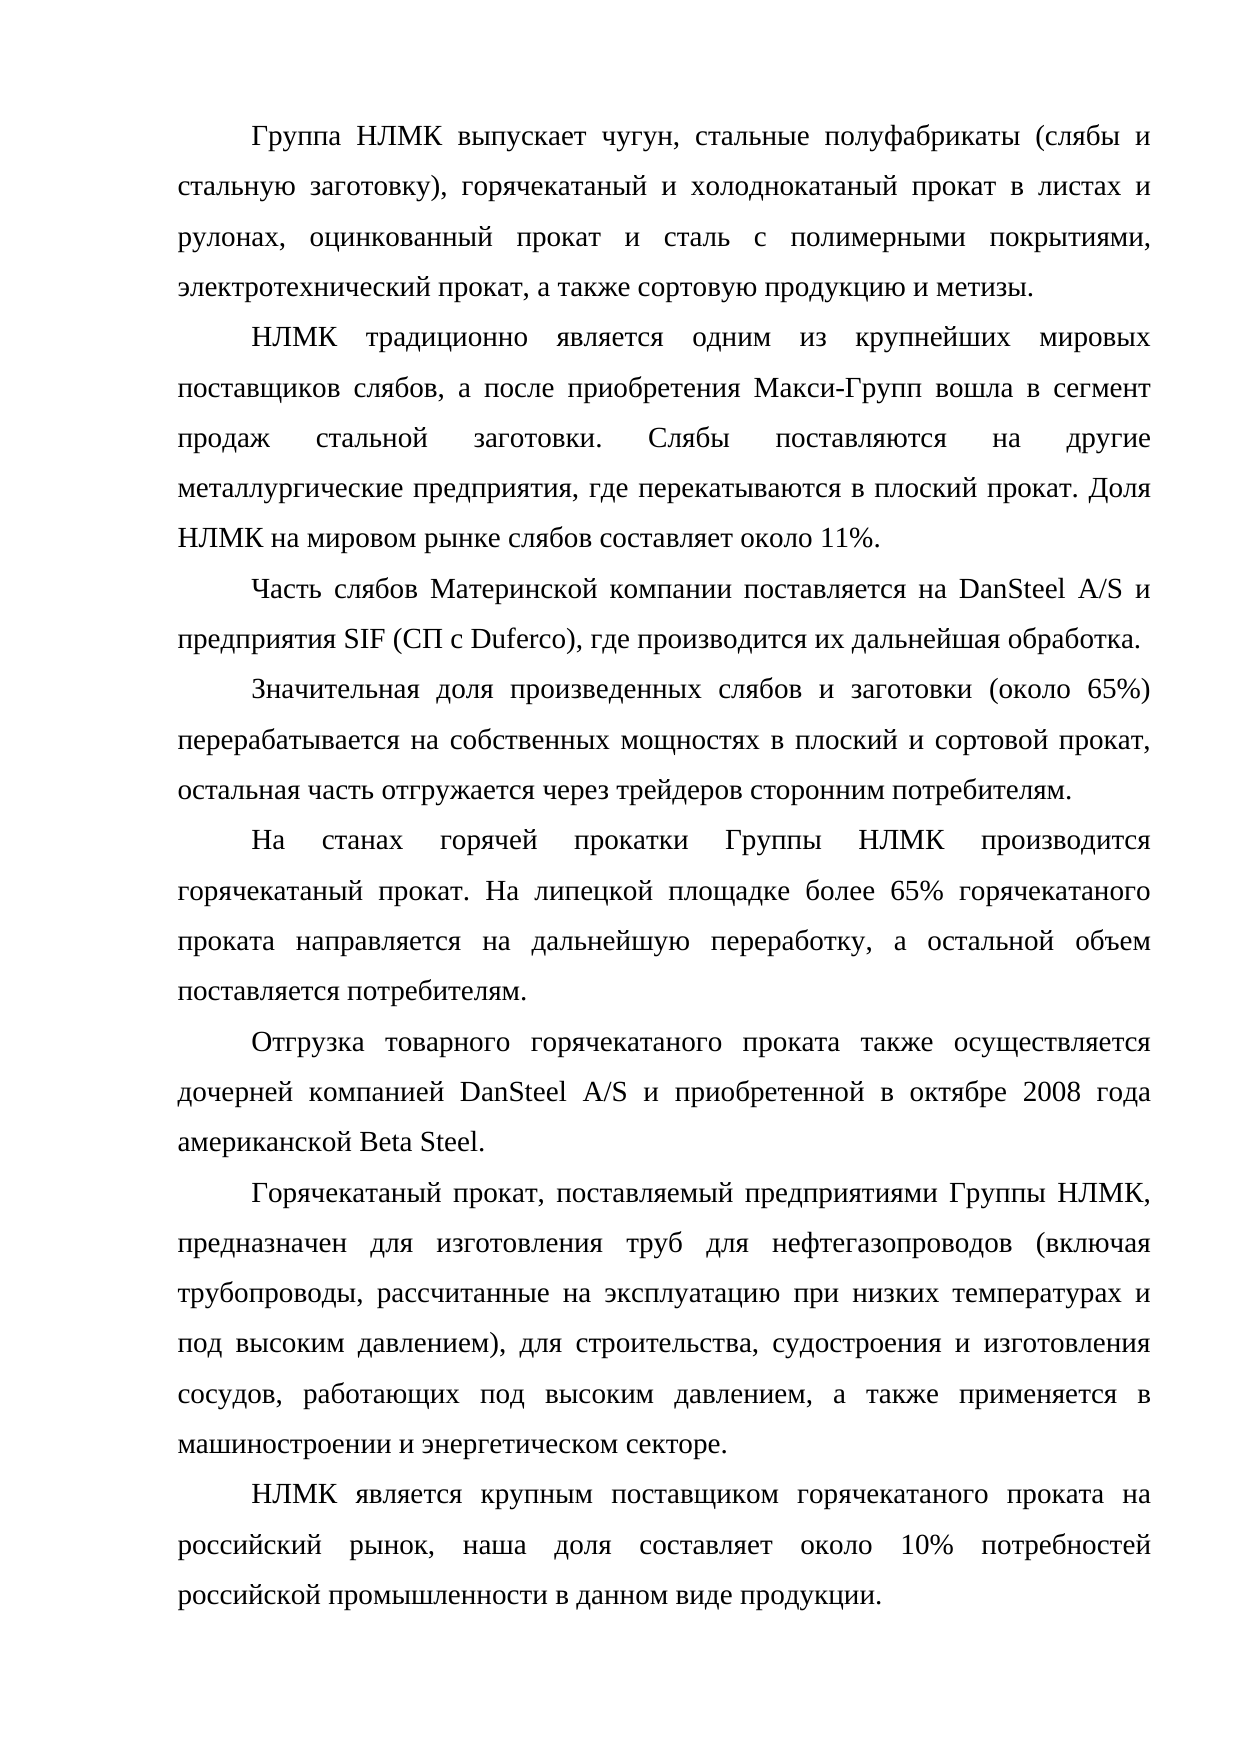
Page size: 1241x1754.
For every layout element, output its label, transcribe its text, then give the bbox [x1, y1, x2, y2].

text На станах горячей прокатки Группы НЛМК производится горячекатаный прокат. На липецкой площадке более 65% горячекатаного проката направляется на дальнейшую переработку, а остальной объем поставляется потребителям. [177, 822, 1152, 1007]
text Значительная доля произведенных слябов и заготовки (около 65%) перерабатывается на собственных мощностях в плоский и сортовой прокат, остальная часть отгружается через трейдеров сторонним потребителям. [177, 672, 1152, 806]
text Горячекатаный прокат, поставляемый предприятиями Группы НЛМК, предназначен для изготовления труб для нефтегазопроводов (включая трубопроводы, рассчитанные на эксплуатацию при низких температурах и под высоким давлением), для строительства, судостроения и изготовления сосудов, работающих под высоким давлением, а также применяется в машиностроении и энергетическом секторе. [177, 1175, 1152, 1460]
text НЛМК является крупным поставщиком горячекатаного проката на российский рынок, наша доля составляет около 10% потребностей российской промышленности в данном виде продукции. [177, 1477, 1152, 1611]
text НЛМК традиционно является одним из крупнейших мировых поставщиков слябов, а после приобретения Макси-Групп вошла в сегмент продаж стальной заготовки. Слябы поставляются на другие металлургические предприятия, где перекатываются в плоский прокат. Доля НЛМК на мировом рынке слябов составляет около 11%. [177, 319, 1152, 554]
text Часть слябов Материнской компании поставляется на DanSteel A/S и предприятия SIF (СП с Duferco), где производится их дальнейшая обработка. [177, 571, 1152, 655]
text Отгрузка товарного горячекатаного проката также осуществляется дочерней компанией DanSteel A/S и приобретенной в октябре 2008 года американской Beta Steel. [177, 1024, 1152, 1158]
text Группа НЛМК выпускает чугун, стальные полуфабрикаты (слябы и стальную заготовку), горячекатаный и холоднокатаный прокат в листах и рулонах, оцинкованный прокат и сталь с полимерными покрытиями, электротехнический прокат, а также сортовую продукцию и метизы. [177, 118, 1152, 303]
